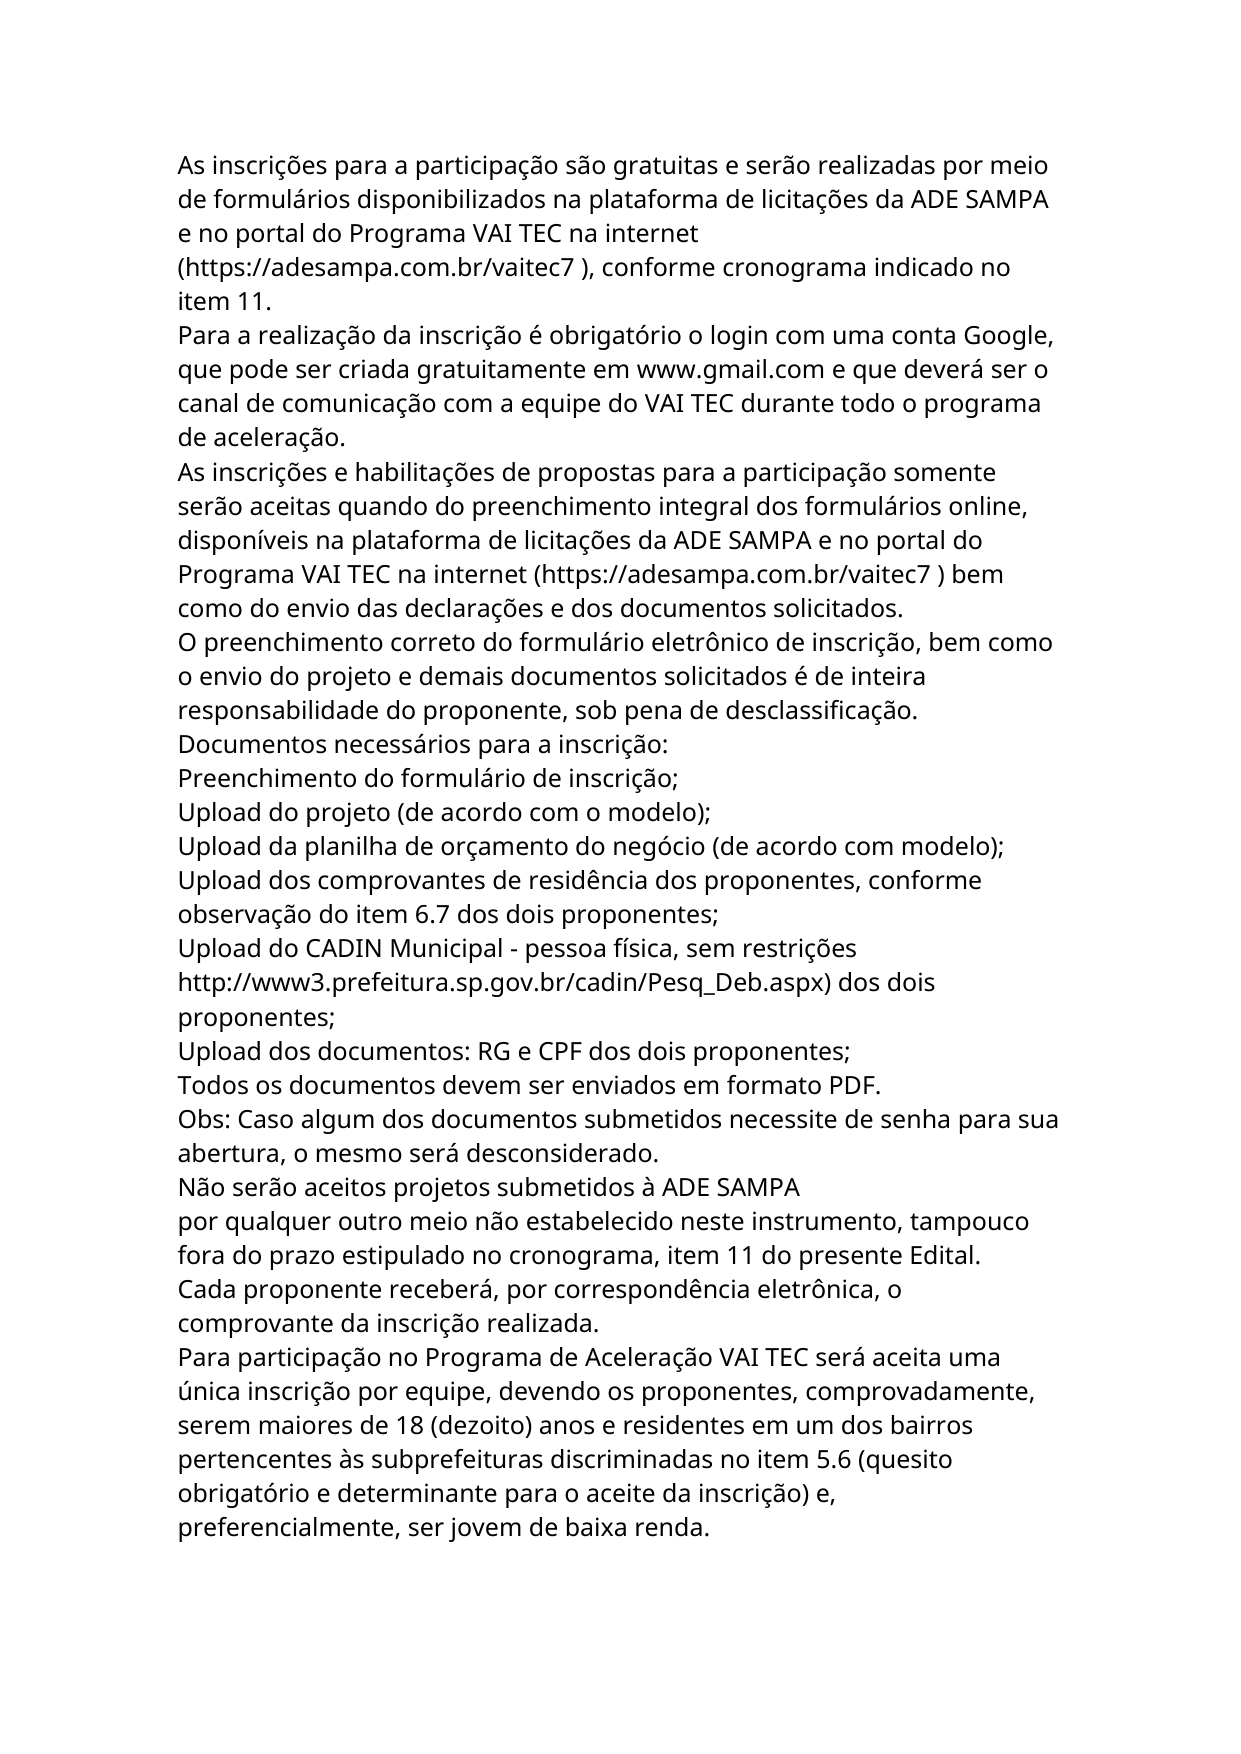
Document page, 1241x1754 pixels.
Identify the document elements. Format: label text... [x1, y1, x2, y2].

text As inscrições para a participação são gratuitas e serão realizadas por meio de formulários disponibilizados na plataforma de licitações da ADE SAMPA e no portal do Programa VAI TEC na internet (https://adesampa.com.br/vaitec7 ), conforme cronograma indicado no item 11. [177, 148, 1063, 318]
text Todos os documentos devem ser enviados em formato PDF. [177, 1067, 1063, 1101]
text Upload do projeto (de acordo com o modelo); [177, 795, 1063, 829]
text Upload do CADIN Municipal - pessoa física, sem restrições http://www3.prefeitura.sp.gov.br/cadin/Pesq_Deb.aspx) dos dois proponentes; [177, 931, 1063, 1033]
text Upload dos comprovantes de residência dos proponentes, conforme observação do item 6.7 dos dois proponentes; [177, 863, 1063, 931]
text Cada proponente receberá, por correspondência eletrônica, o comprovante da inscrição realizada. [177, 1272, 1063, 1340]
text por qualquer outro meio não estabelecido neste instrumento, tampouco fora do prazo estipulado no cronograma, item 11 do presente Edital. [177, 1203, 1063, 1272]
text As inscrições e habilitações de propostas para a participação somente serão aceitas quando do preenchimento integral dos formulários online, disponíveis na plataforma de licitações da ADE SAMPA e no portal do Programa VAI TEC na internet (https://adesampa.com.br/vaitec7 ) bem como do envio das declarações e dos documentos solicitados. [177, 454, 1063, 624]
text O preenchimento correto do formulário eletrônico de inscrição, bem como o envio do projeto e demais documentos solicitados é de inteira responsabilidade do proponente, sob pena de desclassificação. [177, 624, 1063, 727]
text Upload da planilha de orçamento do negócio (de acordo com modelo); [177, 829, 1063, 863]
text Documentos necessários para a inscrição: [177, 727, 1063, 761]
text Upload dos documentos: RG e CPF dos dois proponentes; [177, 1033, 1063, 1067]
text Para a realização da inscrição é obrigatório o login com uma conta Google, que pode ser criada gratuitamente em www.gmail.com e que deverá ser o canal de comunicação com a equipe do VAI TEC durante todo o programa de aceleração. [177, 318, 1063, 454]
text Preenchimento do formulário de inscrição; [177, 761, 1063, 795]
text Não serão aceitos projetos submetidos à ADE SAMPA [177, 1169, 1063, 1203]
text Para participação no Programa de Aceleração VAI TEC será aceita uma única inscrição por equipe, devendo os proponentes, comprovadamente, serem maiores de 18 (dezoito) anos e residentes em um dos bairros pertencentes às subprefeituras discriminadas no item 5.6 (quesito obrigatório e determinante para o aceite da inscrição) e, preferencialmente, ser jovem de baixa renda. [177, 1340, 1063, 1544]
text Obs: Caso algum dos documentos submetidos necessite de senha para sua abertura, o mesmo será desconsiderado. [177, 1101, 1063, 1169]
